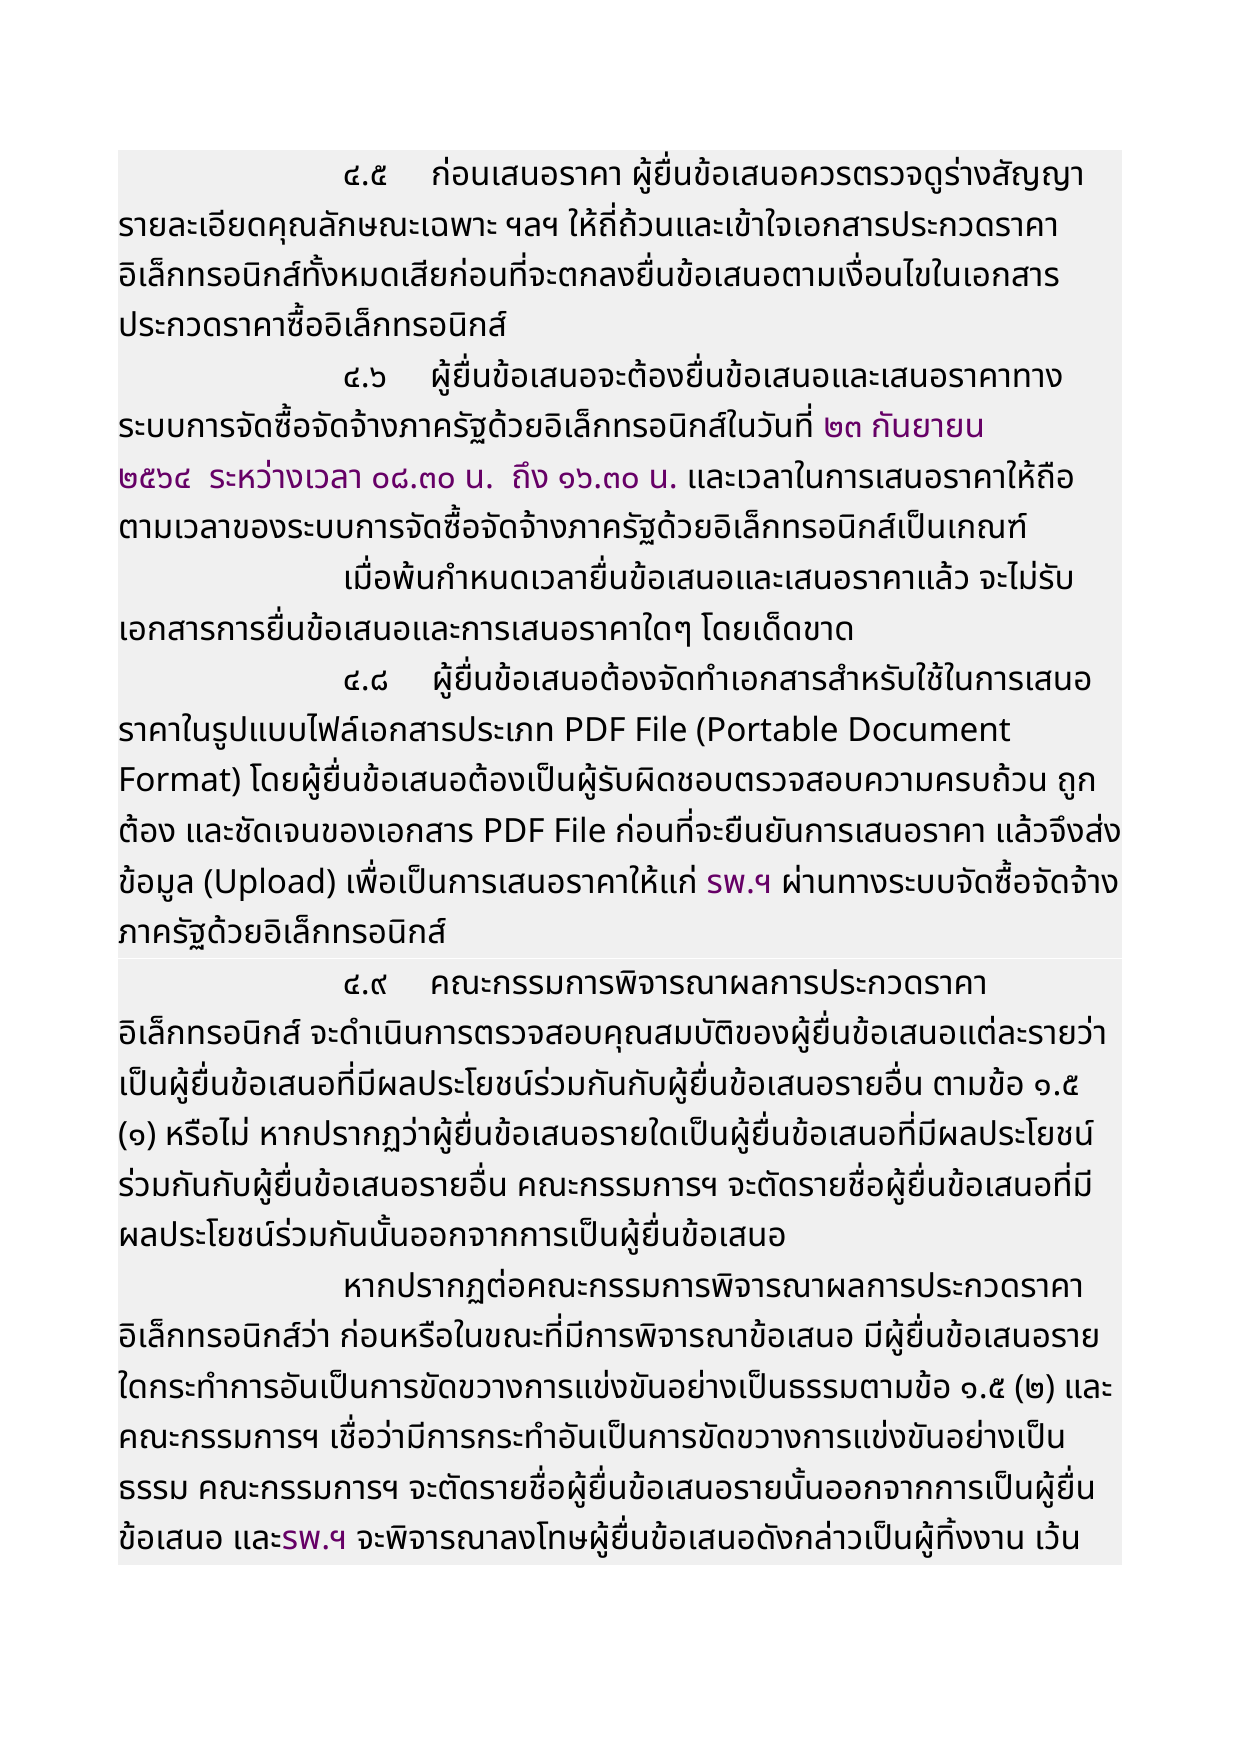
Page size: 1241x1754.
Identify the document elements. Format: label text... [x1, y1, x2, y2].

table_cell เมื่อพ้นกำหนดเวลายื่นข้อเสนอและเสนอราคาแล้ว จะไม่รับเอกสารการยื่นข้อเสนอและการเสนอราคาใดๆ โดยเด็ดขาด [118, 554, 1122, 655]
table_cell ๔.๙ คณะกรรมการพิจารณาผลการประกวดราคาอิเล็กทรอนิกส์ จะดำเนินการตรวจสอบคุณสมบัติของผู้ยื่นข้อเสนอแต่ละรายว่า เป็นผู้ยื่นข้อเสนอที่มีผลประโยชน์ร่วมกันกับผู้ยื่นข้อเสนอรายอื่น ตามข้อ ๑.๕ (๑) หรือไม่ หากปรากฏว่าผู้ยื่นข้อเสนอรายใดเป็นผู้ยื่นข้อเสนอที่มีผลประโยชน์ร่วมกันกับผู้ยื่นข้อเสนอรายอื่น คณะกรรมการฯ จะตัดรายชื่อผู้ยื่นข้อเสนอที่มีผลประโยชน์ร่วมกันนั้นออกจากการเป็นผู้ยื่นข้อเสนอ [118, 959, 1122, 1262]
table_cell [118, 1262, 1122, 1565]
table_cell ๔.๕ ก่อนเสนอราคา ผู้ยื่นข้อเสนอควรตรวจดูร่างสัญญา รายละเอียดคุณลักษณะเฉพาะ ฯลฯ ให้ถี่ถ้วนและเข้าใจเอกสารประกวดราคาอิเล็กทรอนิกส์ทั้งหมดเสียก่อนที่จะตกลงยื่นข้อเสนอตามเงื่อนไขในเอกสารประกวดราคาซื้ออิเล็กทรอนิกส์ [118, 150, 1122, 352]
table_cell ๔.๖ ผู้ยื่นข้อเสนอจะต้องยื่นข้อเสนอและเสนอราคาทางระบบการจัดซื้อจัดจ้างภาครัฐด้วยอิเล็กทรอนิกส์ในวันที่ ๒๓ กันยายน ๒๕๖๔ ระหว่างเวลา ๐๘.๓๐ น. ถึง ๑๖.๓๐ น. และเวลาในการเสนอราคาให้ถือตามเวลาของระบบการจัดซื้อจัดจ้างภาครัฐด้วยอิเล็กทรอนิกส์เป็นเกณฑ์ [118, 352, 1122, 554]
table_cell ๔.๘ ผู้ยื่นข้อเสนอต้องจัดทำเอกสารสำหรับใช้ในการเสนอราคาในรูปแบบไฟล์เอกสารประเภท PDF File (Portable Document Format) โดยผู้ยื่นข้อเสนอต้องเป็นผู้รับผิดชอบตรวจสอบความครบถ้วน ถูกต้อง และชัดเจนของเอกสาร PDF File ก่อนที่จะยืนยันการเสนอราคา แล้วจึงส่งข้อมูล (Upload) เพื่อเป็นการเสนอราคาให้แก่ รพ.ฯ ผ่านทางระบบจัดซื้อจัดจ้างภาครัฐด้วยอิเล็กทรอนิกส์ [118, 655, 1122, 958]
